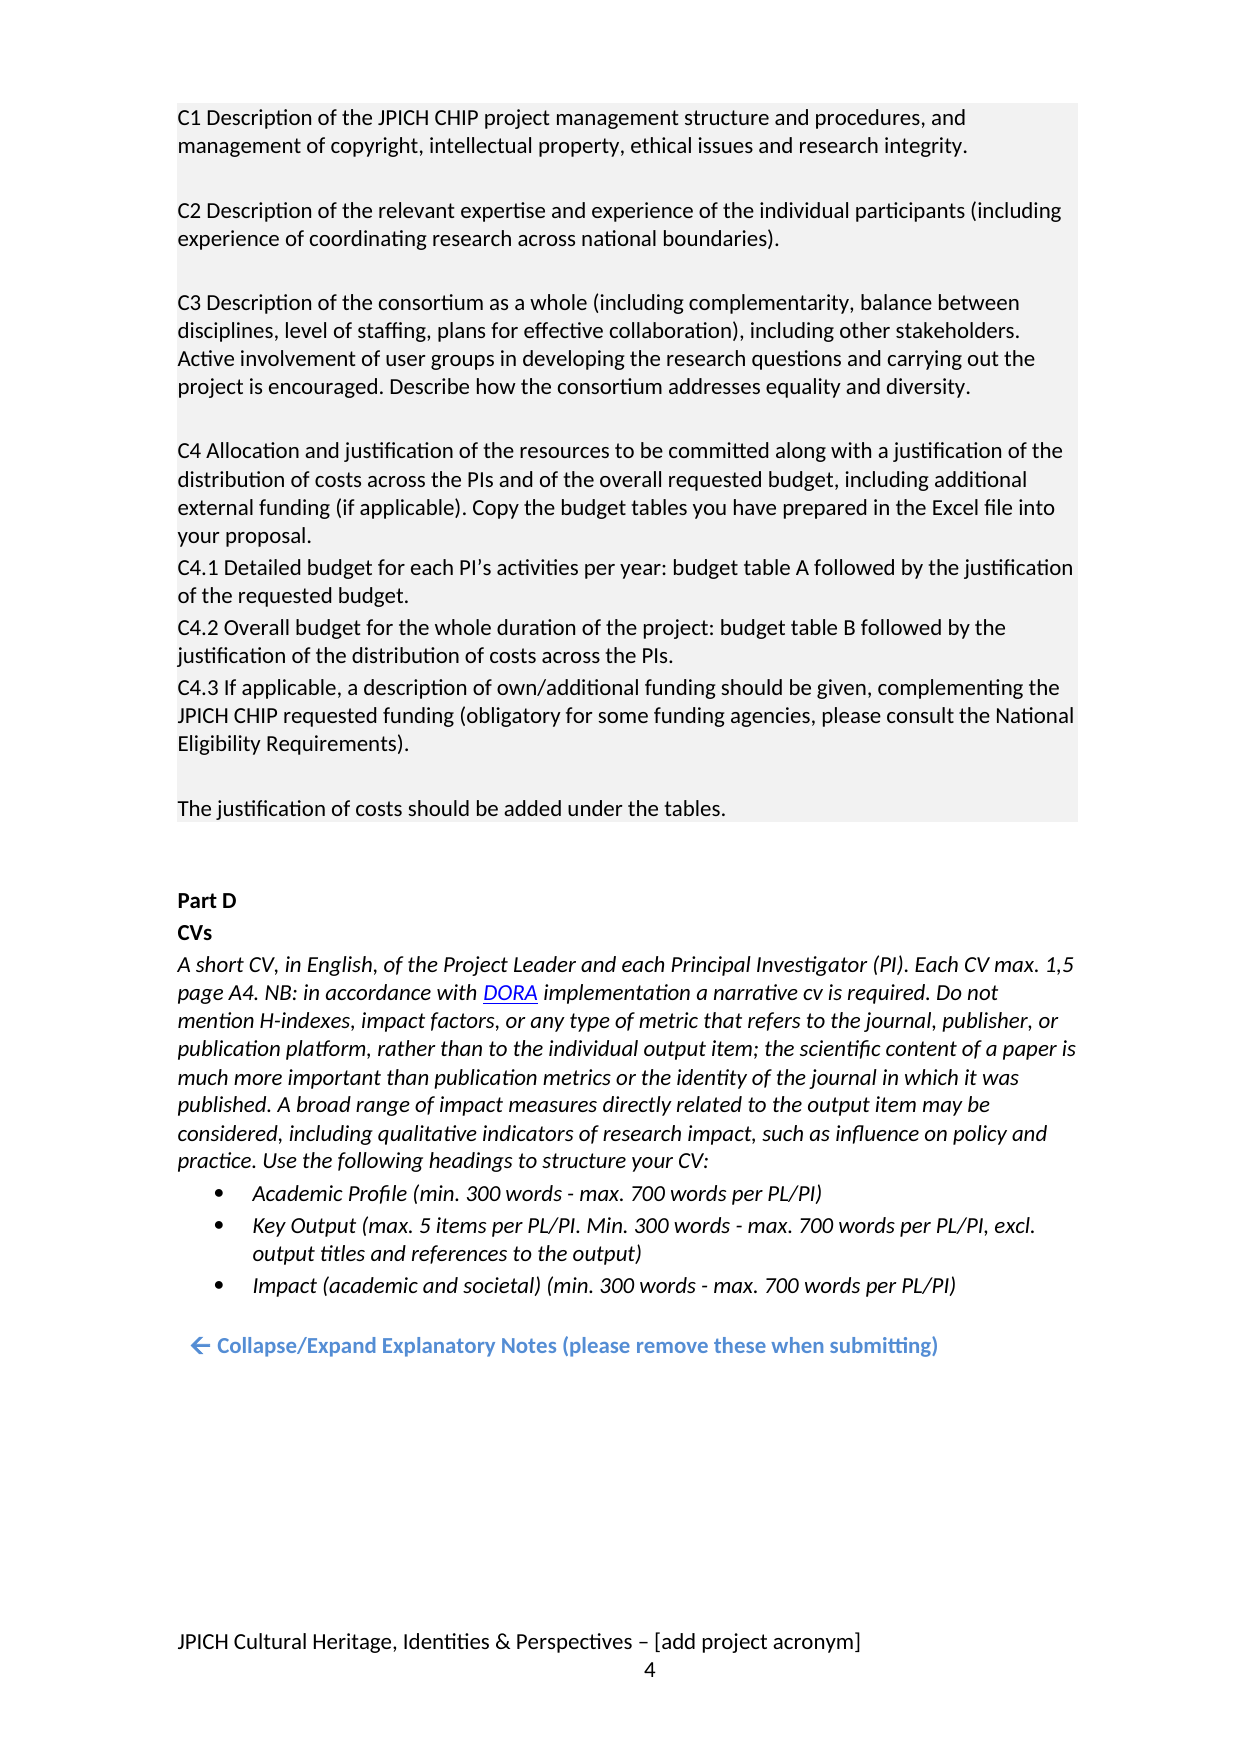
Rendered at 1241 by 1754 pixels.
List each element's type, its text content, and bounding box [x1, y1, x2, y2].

subtitle Key Output (max. 5 items per PL/PI. Min. 300 words - max. 700 words per PL/PI, excl. output titles and references to the output) [215, 1211, 1078, 1267]
subtitle C1 Description of the JPICH CHIP project management structure and procedures, and management of copyright, intellectual property, ethical issues and research integrity. [177, 103, 1078, 159]
subtitle Part D [177, 886, 1078, 914]
subtitle C4 Allocation and justification of the resources to be committed along with a justification of the distribution of costs across the PIs and of the overall requested budget, including additional external funding (if applicable). Copy the budget tables you have prepared in the Excel file into your proposal. [177, 437, 1078, 549]
subtitle C4.3 If applicable, a description of own/additional funding should be given, complementing the JPICH CHIP requested funding (obligatory for some funding agencies, please consult the National Eligibility Requirements). [177, 673, 1078, 757]
subtitle C3 Description of the consortium as a whole (including complementarity, balance between disciplines, level of staffing, plans for effective collaboration), including other stakeholders. Active involvement of user groups in developing the research questions and carrying out the project is encouraged. Describe how the consortium addresses equality and diversity. [177, 288, 1078, 400]
subtitle CVs [177, 918, 1078, 946]
subtitle A short CV, in English, of the Project Leader and each Principal Investigator (PI). Each CV max. 1,5 page A4. NB: in accordance with DORA implementation a narrative cv is required. Do not mention H-indexes, impact factors, or any type of metric that refers to the journal, publisher, or publication platform, rather than to the individual output item; the scientific content of a paper is much more important than publication metrics or the identity of the journal in which it was published. A broad range of impact measures directly related to the output item may be considered, including qualitative indicators of research impact, such as influence on policy and practice. Use the following headings to structure your CV: [177, 951, 1078, 1175]
subtitle C4.1 Detailed budget for each PI’s activities per year: budget table A followed by the justification of the requested budget. [177, 553, 1078, 609]
subtitle C4.2 Overall budget for the whole duration of the project: budget table B followed by the justification of the distribution of costs across the PIs. [177, 613, 1078, 669]
subtitle Collapse/Expand Explanatory Notes (please remove these when submitting) [189, 1331, 1078, 1359]
subtitle C2 Description of the relevant expertise and experience of the individual participants (including experience of coordinating research across national boundaries). [177, 196, 1078, 252]
subtitle The justification of costs should be added under the tables. [177, 794, 1078, 822]
subtitle Impact (academic and societal) (min. 300 words - max. 700 words per PL/PI) [215, 1271, 1078, 1299]
subtitle Academic Profile (min. 300 words - max. 700 words per PL/PI) [215, 1179, 1078, 1207]
